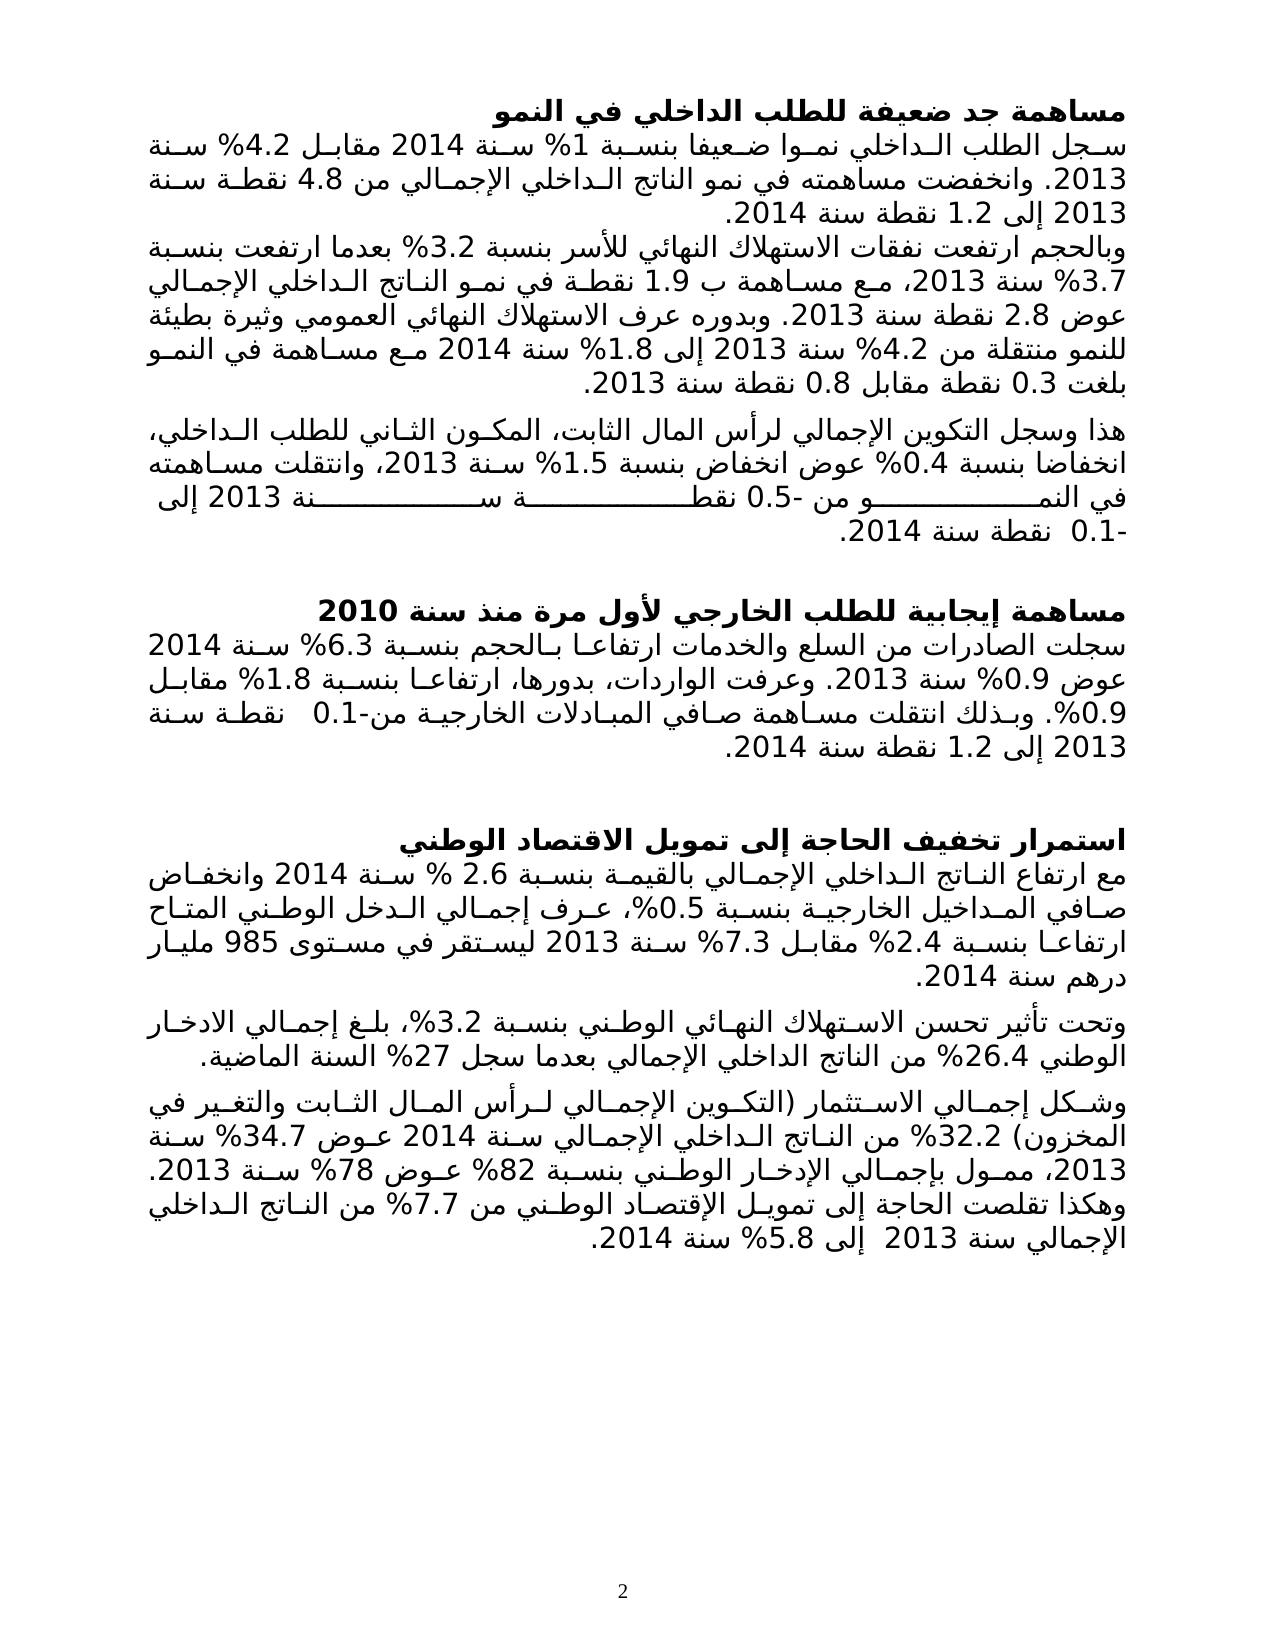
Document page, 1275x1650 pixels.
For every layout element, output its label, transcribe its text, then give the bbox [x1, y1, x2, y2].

text سجل الطلب الداخلي نموا ضعيفا بنسبة 1% سنة 2014 مقابل 4.2% سنة 2013. وانخفضت مساهمته في نمو الناتج الداخلي الإجمالي من 4.8 نقطة سنة 2013 إلى 1.2 نقطة سنة 2014. [148, 129, 1127, 231]
text مساهمة إيجابية للطلب الخارجي لأول مرة منذ سنة 2010 [148, 595, 1127, 629]
text مع ارتفاع الناتج الداخلي الإجمالي بالقيمة بنسبة 2.6 % سنة 2014 وانخفاض صافي المداخيل الخارجية بنسبة 0.5%، عرف إجمالي الدخل الوطني المتاح ارتفاعا بنسبة 2.4% مقابل 7.3% سنة 2013 ليستقر في مستوى 985 مليار درهم سنة 2014. [148, 857, 1127, 993]
text وشكل إجمالي الاستثمار (التكوين الإجمالي لرأس المال الثابت والتغير في المخزون) 32.2% من الناتج الداخلي الإجمالي سنة 2014 عوض 34.7% سنة 2013، ممول بإجمالي الإدخار الوطني بنسبة 82% عوض 78% سنة 2013. وهكذا تقلصت الحاجة إلى تمويل الإقتصاد الوطني من 7.7% من الناتج الداخلي الإجمالي سنة 2013 إلى 5.8% سنة 2014. [148, 1086, 1127, 1256]
text وبالحجم ارتفعت نفقات الاستهلاك النهائي للأسر بنسبة 3.2% بعدما ارتفعت بنسبة 3.7% سنة 2013، مع مساهمة ب 1.9 نقطة في نمو الناتج الداخلي الإجمالي عوض 2.8 نقطة سنة 2013. وبدوره عرف الاستهلاك النهائي العمومي وثيرة بطيئة للنمو منتقلة من 4.2% سنة 2013 إلى 1.8% سنة 2014 مع مساهمة في النمو بلغت 0.3 نقطة مقابل 0.8 نقطة سنة 2013. [148, 231, 1127, 400]
text استمرار تخفيف الحاجة إلى تمويل الاقتصاد الوطني [148, 823, 1127, 857]
text هذا وسجل التكوين الإجمالي لرأس المال الثابت، المكون الثاني للطلب الداخلي، انخفاضا بنسبة 0.4% عوض انخفاض بنسبة 1.5% سنة 2013، وانتقلت مساهمته في النمو من -0.5 نقطة سنة 2013 إلى -0.1 نقطة سنة 2014. [148, 413, 1127, 549]
text وتحت تأثير تحسن الاستهلاك النهائي الوطني بنسبة 3.2%، بلغ إجمالي الادخار الوطني 26.4% من الناتج الداخلي الإجمالي بعدما سجل 27% السنة الماضية. [148, 1005, 1127, 1073]
text سجلت الصادرات من السلع والخدمات ارتفاعا بالحجم بنسبة 6.3% سنة 2014 عوض 0.9% سنة 2013. وعرفت الواردات، بدورها، ارتفاعا بنسبة 1.8% مقابل 0.9%. وبذلك انتقلت مساهمة صافي المبادلات الخارجية من-0.1 نقطة سنة 2013 إلى 1.2 نقطة سنة 2014. [148, 629, 1127, 764]
text مساهمة جد ضعيفة للطلب الداخلي في النمو [148, 95, 1127, 129]
